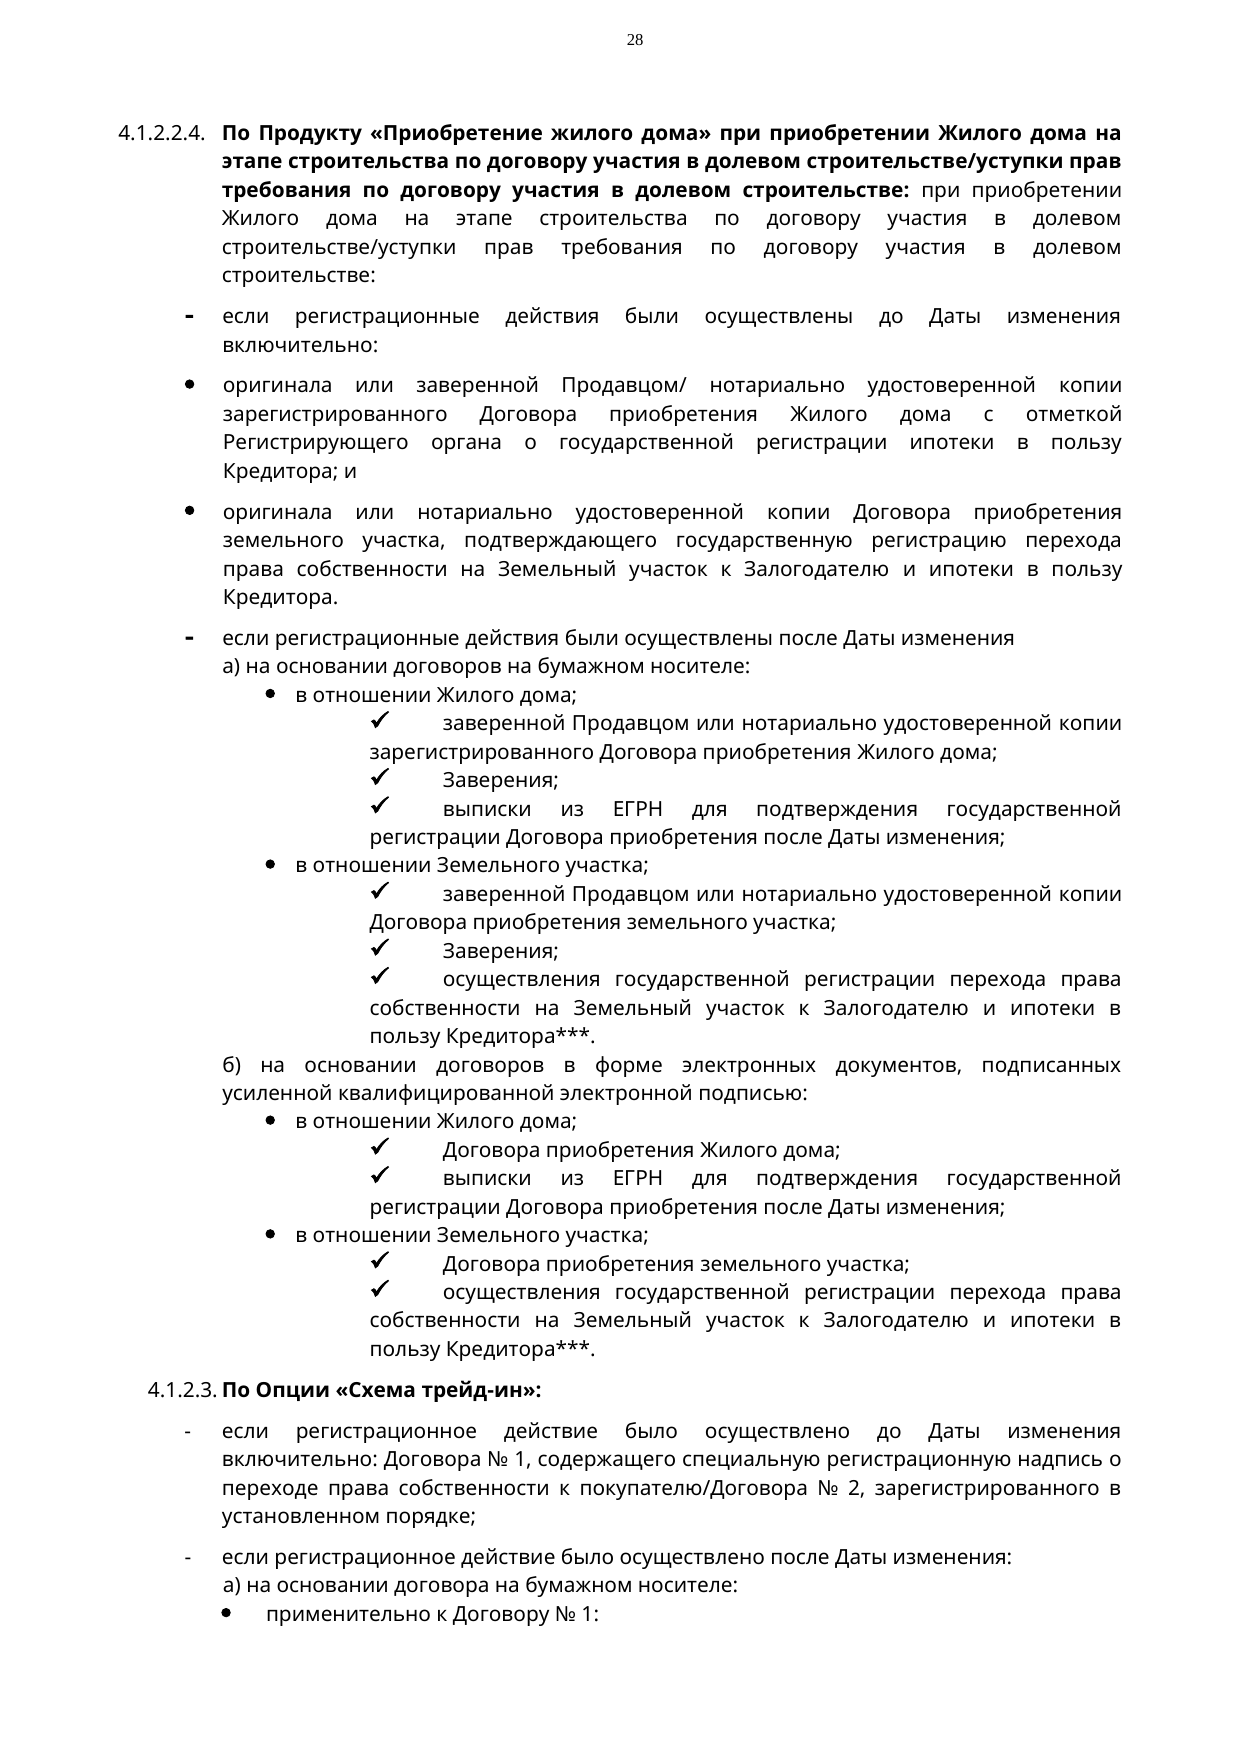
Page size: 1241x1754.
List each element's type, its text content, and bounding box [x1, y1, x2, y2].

list выписки из ЕГРН для подтверждения государственной регистрации Договора приобретения после Даты изменения; [369, 794, 1122, 851]
list если регистрационное действие было осуществлено до Даты изменения включительно: Договора № 1, содержащего специальную регистрационную надпись о переходе права собственности к покупателю/Договора № 2, зарегистрированного в установленном порядке; [184, 1416, 1122, 1530]
list если регистрационное действие было осуществлено после Даты изменения: [184, 1542, 1122, 1571]
list оригинала или заверенной Продавцом/ нотариально удостоверенной копии зарегистрированного Договора приобретения Жилого дома с отметкой Регистрирующего органа о государственной регистрации ипотеки в пользу Кредитора; и [185, 371, 1122, 484]
list а) на основании договоров на бумажном носителе: [222, 652, 1122, 680]
list в отношении Жилого дома; [223, 1107, 1122, 1135]
list По Продукту «Приобретение жилого дома» при приобретении Жилого дома на этапе строительства по договору участия в долевом строительстве/уступки прав требования по договору участия в долевом строительстве: при приобретении Жилого дома на этапе строительства по договору участия в долевом строительстве/уступки прав требования по договору участия в долевом строительстве: [118, 118, 1122, 289]
list применительно к Договору № 1: [222, 1599, 1122, 1627]
list осуществления государственной регистрации перехода права собственности на Земельный участок к Залогодателю и ипотеки в пользу Кредитора***. [369, 964, 1122, 1050]
list в отношении Земельного участка; [223, 851, 1122, 879]
list а) на основании договора на бумажном носителе: [223, 1571, 1122, 1599]
list если регистрационные действия были осуществлены до Даты изменения включительно: [185, 301, 1122, 358]
list в отношении Жилого дома; [223, 680, 1122, 708]
list если регистрационные действия были осуществлены после Даты изменения [185, 623, 1122, 652]
list Договора приобретения Жилого дома; [369, 1135, 1122, 1163]
list выписки из ЕГРН для подтверждения государственной регистрации Договора приобретения после Даты изменения; [369, 1163, 1122, 1220]
list Договора приобретения земельного участка; [369, 1249, 1122, 1277]
list По Опции «Схема трейд-ин»: [148, 1375, 1122, 1403]
list в отношении Земельного участка; [223, 1220, 1122, 1249]
list заверенной Продавцом или нотариально удостоверенной копии зарегистрированного Договора приобретения Жилого дома; [369, 708, 1122, 765]
list б) на основании договоров в форме электронных документов, подписанных усиленной квалифицированной электронной подписью: [222, 1050, 1122, 1107]
list оригинала или нотариально удостоверенной копии Договора приобретения земельного участка, подтверждающего государственную регистрацию перехода права собственности на Земельный участок к Залогодателю и ипотеки в пользу Кредитора. [185, 497, 1122, 611]
list Заверения; [369, 765, 1122, 794]
list осуществления государственной регистрации перехода права собственности на Земельный участок к Залогодателю и ипотеки в пользу Кредитора***. [369, 1277, 1122, 1362]
list Заверения; [369, 936, 1122, 964]
list заверенной Продавцом или нотариально удостоверенной копии Договора приобретения земельного участка; [369, 879, 1122, 936]
